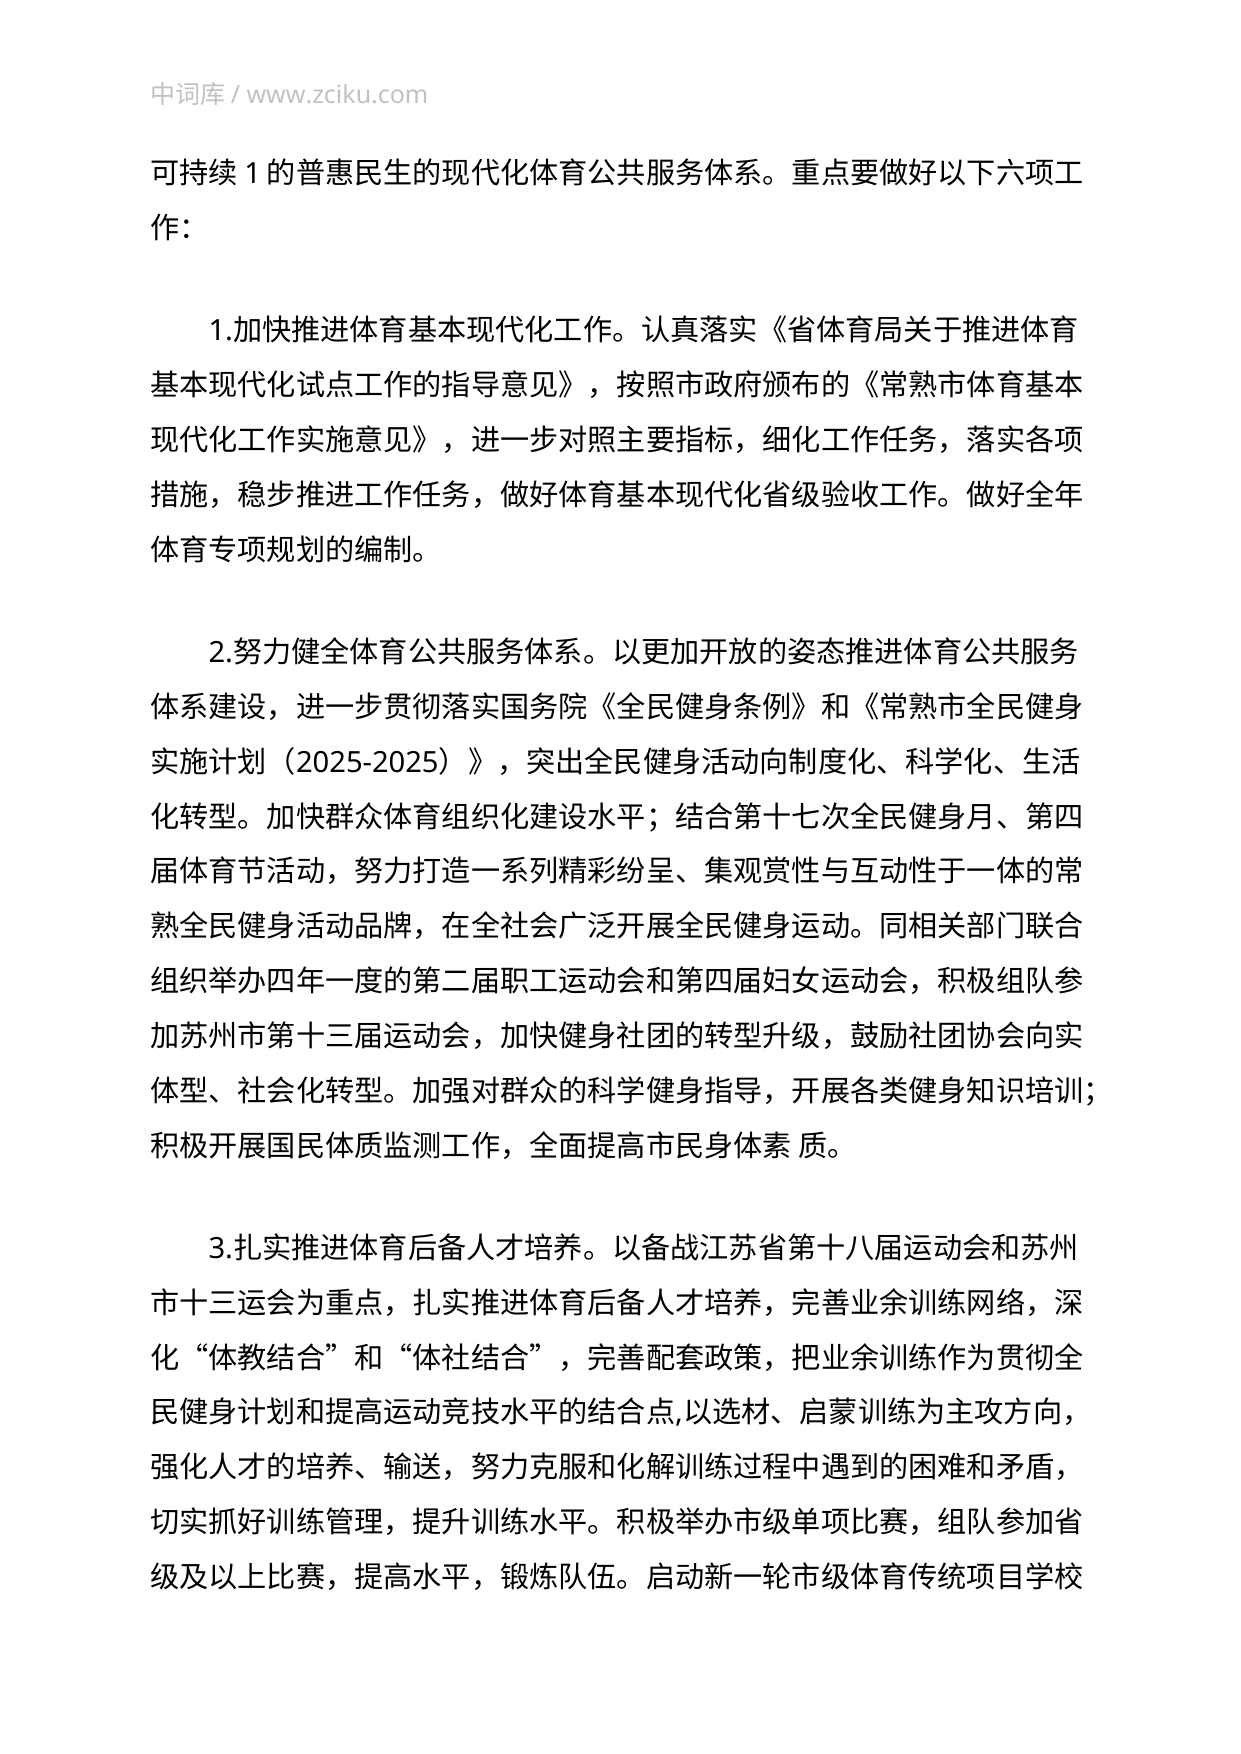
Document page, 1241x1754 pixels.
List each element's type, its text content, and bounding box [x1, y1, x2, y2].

text 2.努力健全体育公共服务体系。以更加开放的姿态推进体育公共服务体系建设，进一步贯彻落实国务院《全民健身条例》和《常熟市全民健身实施计划（2025-2025）》，突出全民健身活动向制度化、科学化、生活化转型。加快群众体育组织化建设水平；结合第十七次全民健身月、第四届体育节活动，努力打造一系列精彩纷呈、集观赏性与互动性于一体的常熟全民健身活动品牌，在全社会广泛开展全民健身运动。同相关部门联合组织举办四年一度的第二届职工运动会和第四届妇女运动会，积极组队参加苏州市第十三届运动会，加快健身社团的转型升级，鼓励社团协会向实体型、社会化转型。加强对群众的科学健身指导，开展各类健身知识培训；积极开展国民体质监测工作，全面提高市民身体素 质。 [150, 628, 1090, 1165]
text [150, 1224, 1090, 1596]
text 1.加快推进体育基本现代化工作。认真落实《省体育局关于推进体育基本现代化试点工作的指导意见》，按照市政府颁布的《常熟市体育基本现代化工作实施意见》，进一步对照主要指标，细化工作任务，落实各项措施，稳步推进工作任务，做好体育基本现代化省级验收工作。做好全年体育专项规划的编制。 [150, 307, 1090, 569]
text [150, 150, 1090, 247]
